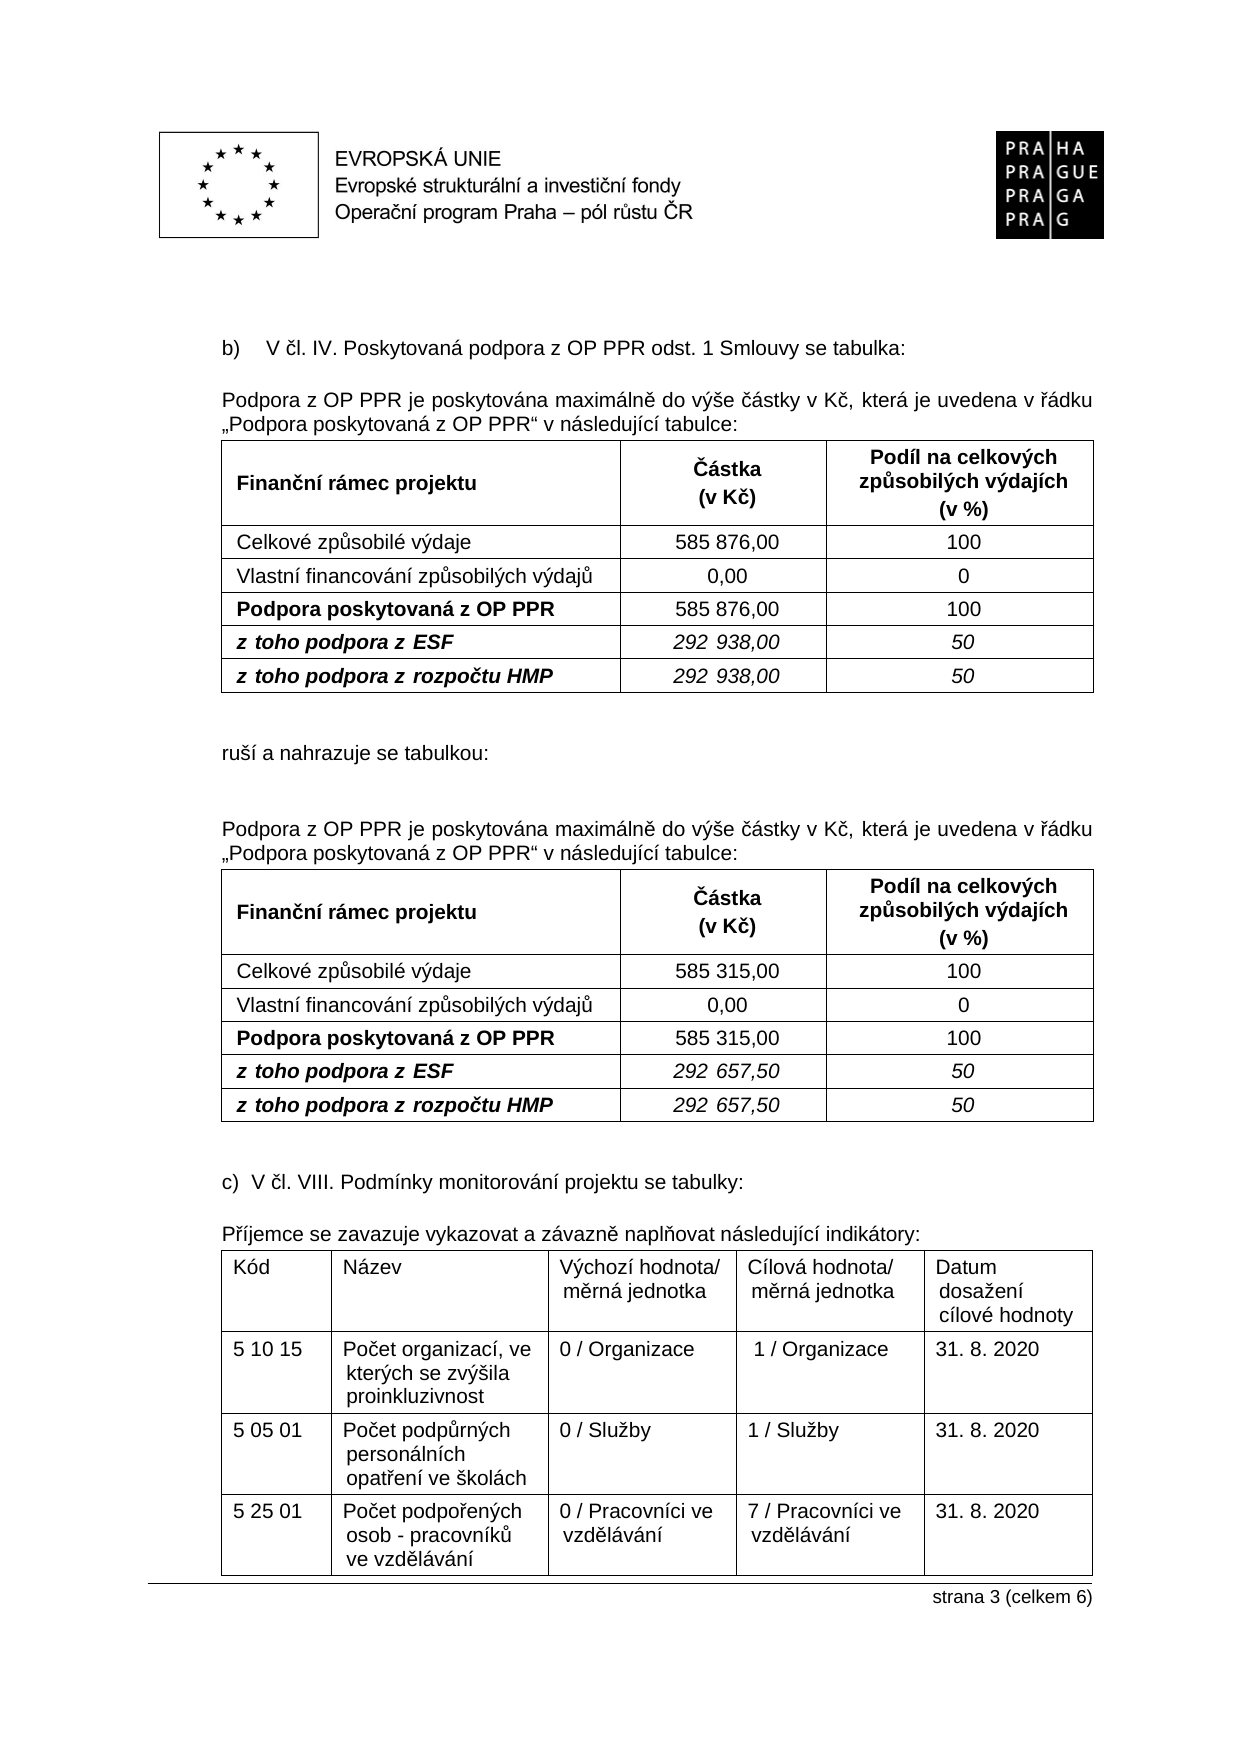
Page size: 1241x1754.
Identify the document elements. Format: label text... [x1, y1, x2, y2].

table_header Podíl na celkových způsobilých výdajích (v %) [827, 870, 1093, 954]
table_header Částka (v Kč) [621, 870, 826, 954]
table_cell 5 25 01 [222, 1495, 331, 1575]
list V čl. IV. Poskytovaná podpora z OP PPR odst. 1 Smlouvy se tabulka: [222, 335, 1092, 359]
table_header Kód [222, 1251, 331, 1331]
table_cell 0 / Služby [549, 1414, 736, 1494]
table_cell Podpora poskytovaná z OP PPR [222, 593, 620, 625]
list V čl. VIII. Podmínky monitorování projektu se tabulky: [222, 1170, 1092, 1194]
table_cell 5 05 01 [222, 1414, 331, 1494]
text Podpora z OP PPR je poskytována maximálně do výše částky v Kč, která je uvedena v řádku „Podpora poskytovaná z OP PPR“ v následující tabulce: [222, 387, 1092, 435]
table_cell Celkové způsobilé výdaje [222, 955, 620, 987]
table_header Cílová hodnota/ měrná jednotka [737, 1251, 924, 1331]
table_cell 100 [827, 1022, 1093, 1054]
table_cell 292 657,50 [621, 1055, 826, 1087]
table_cell z toho podpora z ESF [222, 626, 620, 658]
table_cell 292 938,00 [621, 659, 826, 692]
table_cell 100 [827, 593, 1093, 625]
table_cell 1 / Organizace [737, 1332, 924, 1412]
table_cell z toho podpora z rozpočtu HMP [222, 659, 620, 692]
table_header Výchozí hodnota/ měrná jednotka [549, 1251, 736, 1331]
text Příjemce se zavazuje vykazovat a závazně naplňovat následující indikátory: [222, 1222, 1092, 1246]
table_cell 292 938,00 [621, 626, 826, 658]
text ruší a nahrazuje se tabulkou: [148, 741, 1092, 764]
table_cell Podpora poskytovaná z OP PPR [222, 1022, 620, 1054]
table_cell z toho podpora z rozpočtu HMP [222, 1089, 620, 1121]
table_header Částka (v Kč) [621, 441, 826, 525]
table_cell 31. 8. 2020 [925, 1332, 1092, 1412]
table_cell Počet podpořených osob - pracovníků ve vzdělávání [332, 1495, 548, 1575]
table_header Datum dosažení cílové hodnoty [925, 1251, 1092, 1331]
table_cell Počet organizací, ve kterých se zvýšila proinkluzivnost [332, 1332, 548, 1412]
table_cell 0 [827, 559, 1093, 592]
table_cell 50 [827, 1055, 1093, 1087]
table_cell 0 / Organizace [549, 1332, 736, 1412]
table_cell Celkové způsobilé výdaje [222, 526, 620, 558]
table_cell 5 10 15 [222, 1332, 331, 1412]
table_cell 0 / Pracovníci ve vzdělávání [549, 1495, 736, 1575]
table_cell Počet podpůrných personálních opatření ve školách [332, 1414, 548, 1494]
table_cell 292 657,50 [621, 1089, 826, 1121]
table_cell 100 [827, 526, 1093, 558]
text Podpora z OP PPR je poskytována maximálně do výše částky v Kč, která je uvedena v řádku „Podpora poskytovaná z OP PPR“ v následující tabulce: [222, 817, 1092, 864]
table_cell 585 876,00 [621, 593, 826, 625]
table_cell 585 876,00 [621, 526, 826, 558]
table_cell z toho podpora z ESF [222, 1055, 620, 1087]
table_cell 585 315,00 [621, 1022, 826, 1054]
table_cell 31. 8. 2020 [925, 1414, 1092, 1494]
table_cell 100 [827, 955, 1093, 987]
table_cell 50 [827, 659, 1093, 692]
table_cell Vlastní financování způsobilých výdajů [222, 559, 620, 592]
table_header Podíl na celkových způsobilých výdajích (v %) [827, 441, 1093, 525]
table_cell 0,00 [621, 559, 826, 592]
table_header Název [332, 1251, 548, 1331]
table_cell 50 [827, 626, 1093, 658]
table_cell Vlastní financování způsobilých výdajů [222, 989, 620, 1021]
table_cell 585 315,00 [621, 955, 826, 987]
table_cell 50 [827, 1089, 1093, 1121]
table_cell 1 / Služby [737, 1414, 924, 1494]
table_cell 7 / Pracovníci ve vzdělávání [737, 1495, 924, 1575]
picture [158, 131, 697, 239]
table_cell 0 [827, 989, 1093, 1021]
picture [996, 131, 1104, 239]
table_header Finanční rámec projektu [222, 441, 620, 525]
table_cell 0,00 [621, 989, 826, 1021]
table_cell 31. 8. 2020 [925, 1495, 1092, 1575]
table_header Finanční rámec projektu [222, 870, 620, 954]
